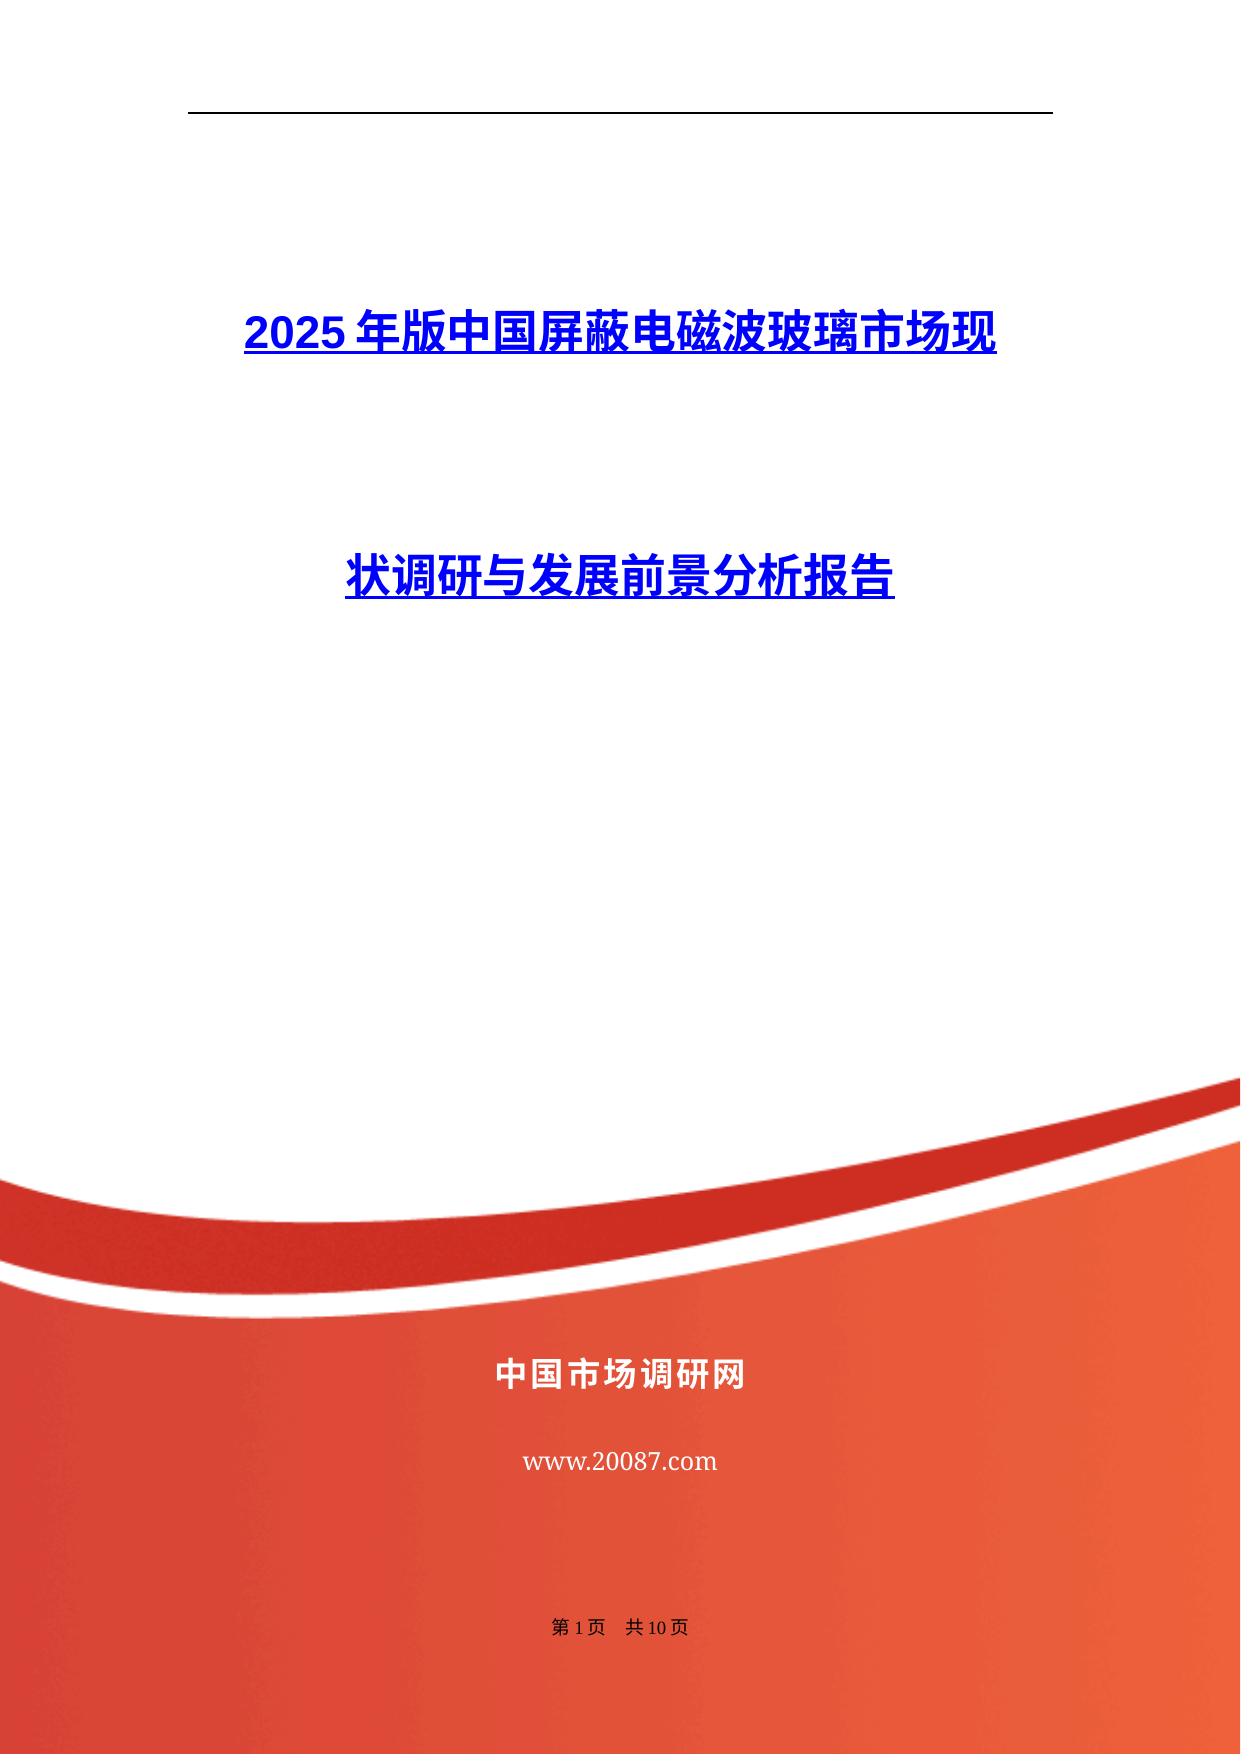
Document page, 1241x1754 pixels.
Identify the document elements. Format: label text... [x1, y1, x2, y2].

subtitle 中国市场调研网 [187, 1339, 1053, 1404]
text www.20087.com [187, 1428, 1053, 1493]
picture [0, 1006, 1241, 1754]
table_header 2025年版中国屏蔽电磁波玻璃市场现状调研与发展前景分析报告 [188, 207, 1053, 773]
